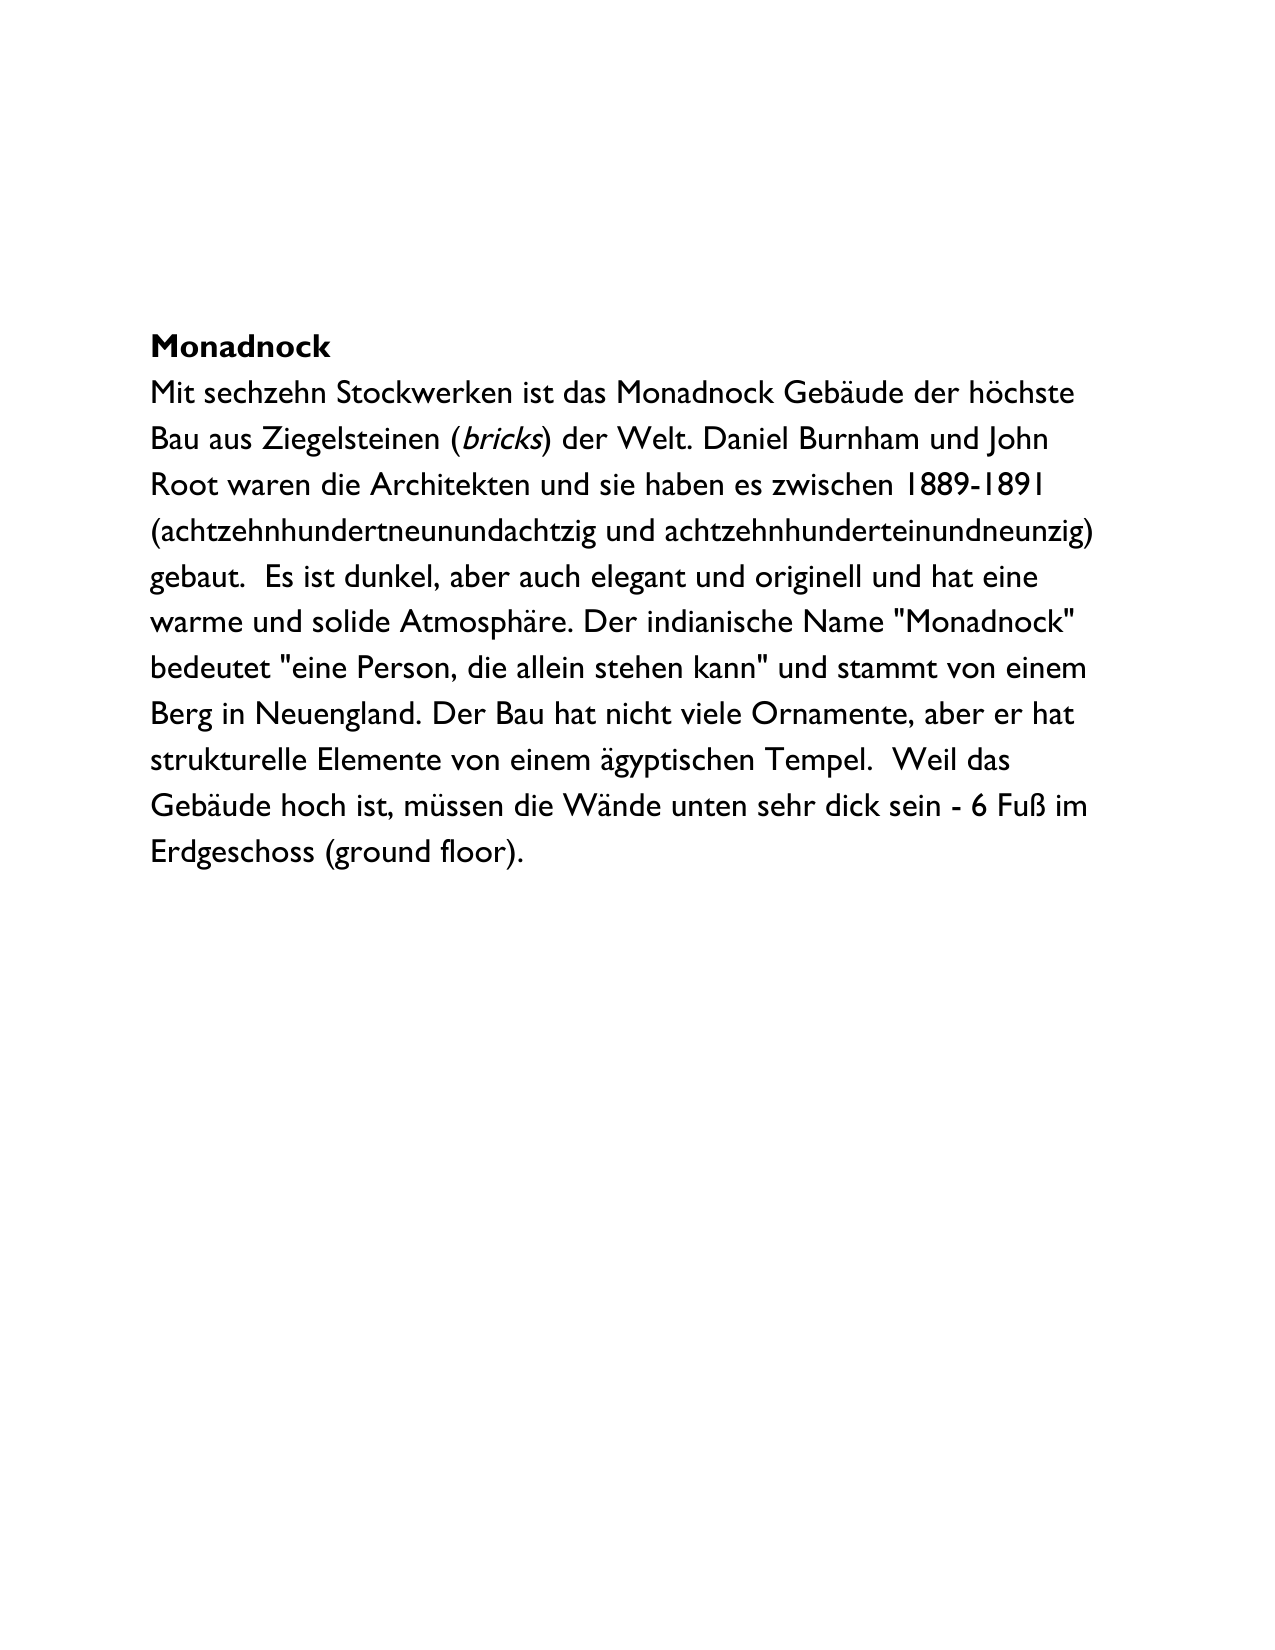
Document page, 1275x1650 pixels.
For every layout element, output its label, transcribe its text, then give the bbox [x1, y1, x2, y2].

text Monadnock [150, 322, 1125, 368]
text Mit sechzehn Stockwerken ist das Monadnock Gebäude der höchste Bau aus Ziegelsteinen (bricks) der Welt. Daniel Burnham und John Root waren die Architekten und sie haben es zwischen 1889-1891 (achtzehnhundertneunundachtzig und achtzehnhunderteinundneunzig) gebaut. Es ist dunkel, aber auch elegant und originell und hat eine warme und solide Atmosphäre. Der indianische Name "Monadnock" bedeutet "eine Person, die allein stehen kann" und stammt von einem Berg in Neuengland. Der Bau hat nicht viele Ornamente, aber er hat strukturelle Elemente von einem ägyptischen Tempel. Weil das Gebäude hoch ist, müssen die Wände unten sehr dick sein - 6 Fuß im Erdgeschoss (ground floor). [150, 368, 1125, 874]
